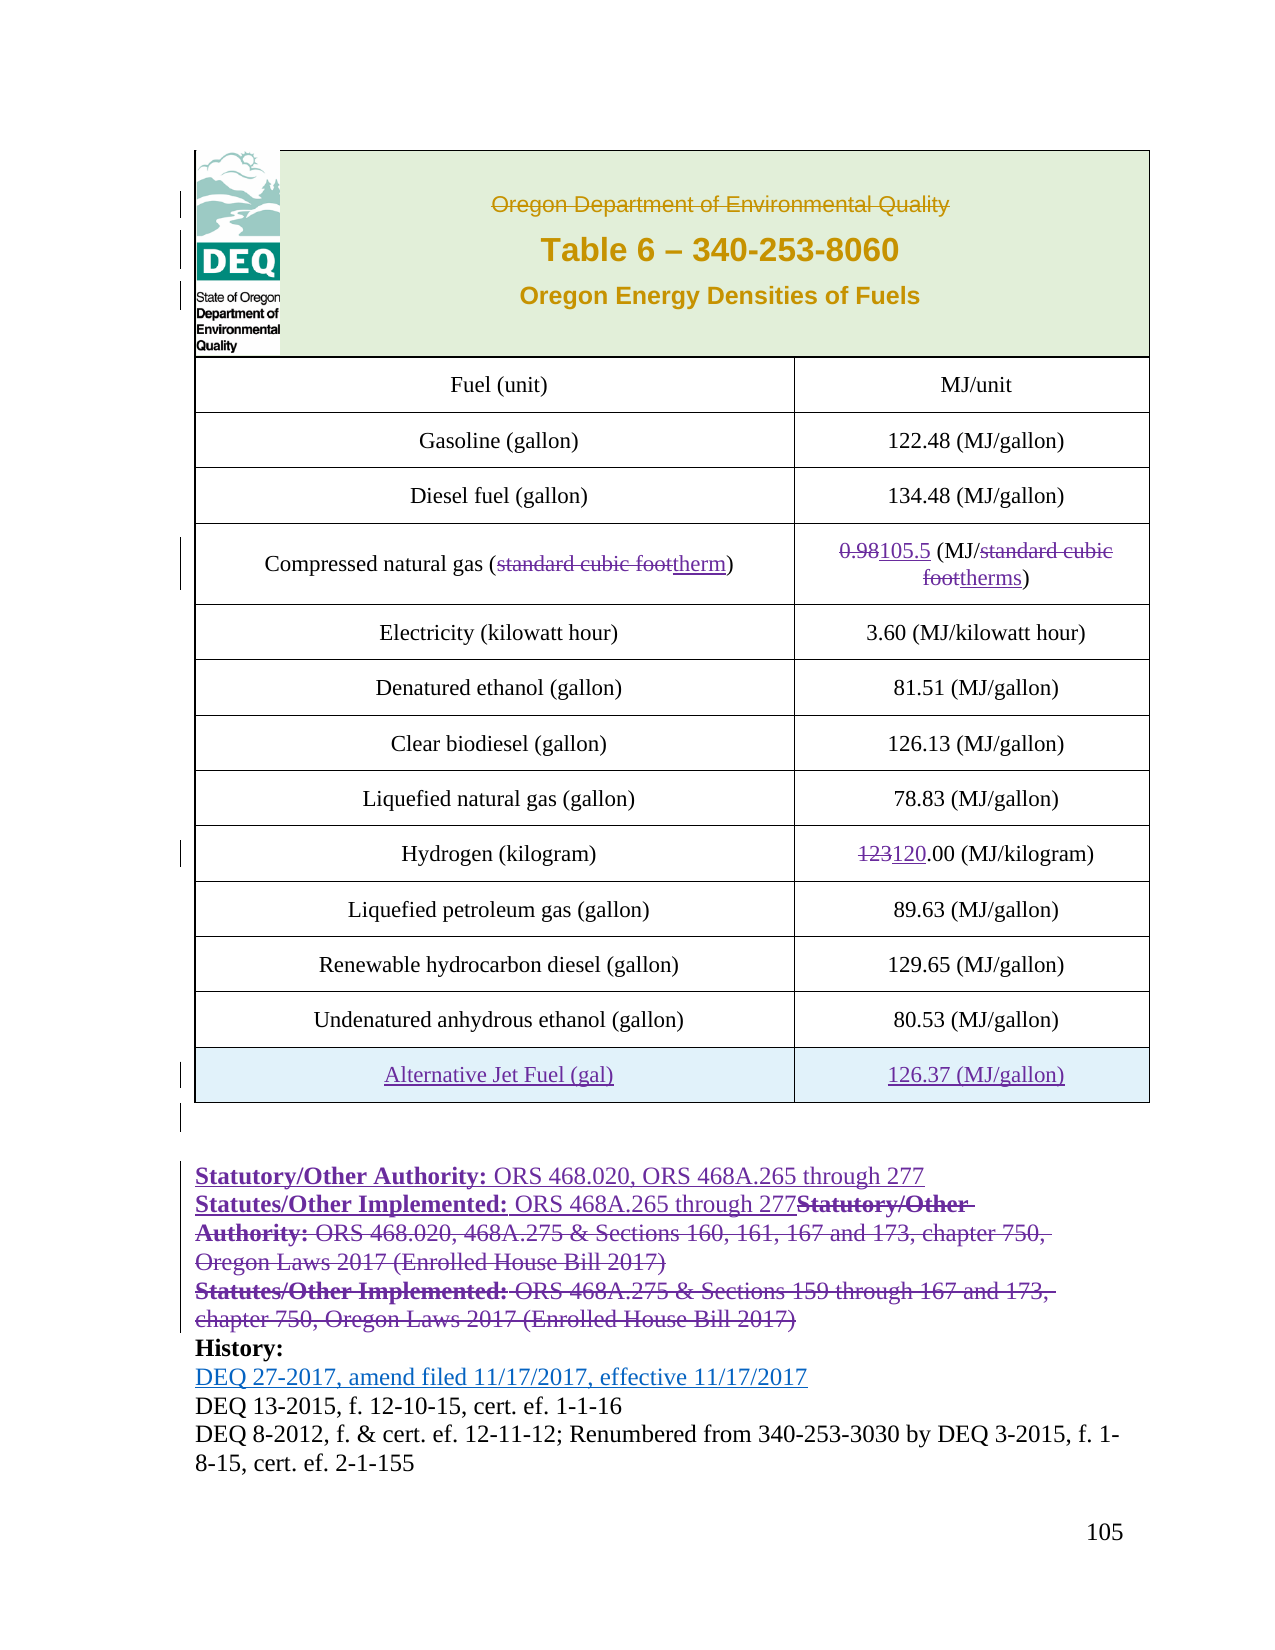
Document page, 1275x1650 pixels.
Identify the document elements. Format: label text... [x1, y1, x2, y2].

table_cell MJ/unit [795, 358, 1149, 412]
table_cell Gasoline (gallon) [196, 413, 794, 467]
table_cell 78.83 (MJ/gallon) [795, 771, 1149, 825]
table_cell 126.13 (MJ/gallon) [795, 716, 1149, 770]
picture [195, 150, 279, 353]
table_cell 129.65 (MJ/gallon) [795, 937, 1149, 991]
table_cell (MJ/) [795, 524, 1149, 604]
table_cell Liquefied natural gas (gallon) [196, 771, 794, 825]
table_cell Renewable hydrocarbon diesel (gallon) [196, 937, 794, 991]
table_cell Denatured ethanol (gallon) [196, 660, 794, 715]
table_cell Electricity (kilowatt hour) [196, 605, 794, 659]
table_cell 89.63 (MJ/gallon) [795, 882, 1149, 936]
table_cell 80.53 (MJ/gallon) [795, 992, 1149, 1047]
table_cell Clear biodiesel (gallon) [196, 716, 794, 770]
table_cell 3.60 (MJ/kilowatt hour) [795, 605, 1149, 659]
table_cell Hydrogen (kilogram) [196, 826, 794, 881]
table_cell Fuel (unit) [196, 358, 794, 412]
table_cell .00 (MJ/kilogram) [795, 826, 1149, 881]
table_cell Compressed natural gas () [196, 524, 794, 604]
table_header Table 6 – 340-253-8060 Oregon Energy Densities of Fuels [196, 151, 1149, 356]
text History: DEQ 27-2017, amend filed 11/17/2017, effective 11/17/2017 DEQ 13-2015, f. 12-10-15, cert. ef. 1-1-16 DEQ 8-2012, f. & cert. ef. 12-11-12; Renumbered from 340-253-3030 by DEQ 3-2015, f. 1-8-15, cert. ef. 2-1-155 [195, 1161, 1125, 1477]
table_cell Liquefied petroleum gas (gallon) [196, 882, 794, 936]
table_cell 134.48 (MJ/gallon) [795, 468, 1149, 522]
table_cell 81.51 (MJ/gallon) [795, 660, 1149, 715]
table_cell Undenatured anhydrous ethanol (gallon) [196, 992, 794, 1047]
table_cell 122.48 (MJ/gallon) [795, 413, 1149, 467]
table_cell Diesel fuel (gallon) [196, 468, 794, 522]
